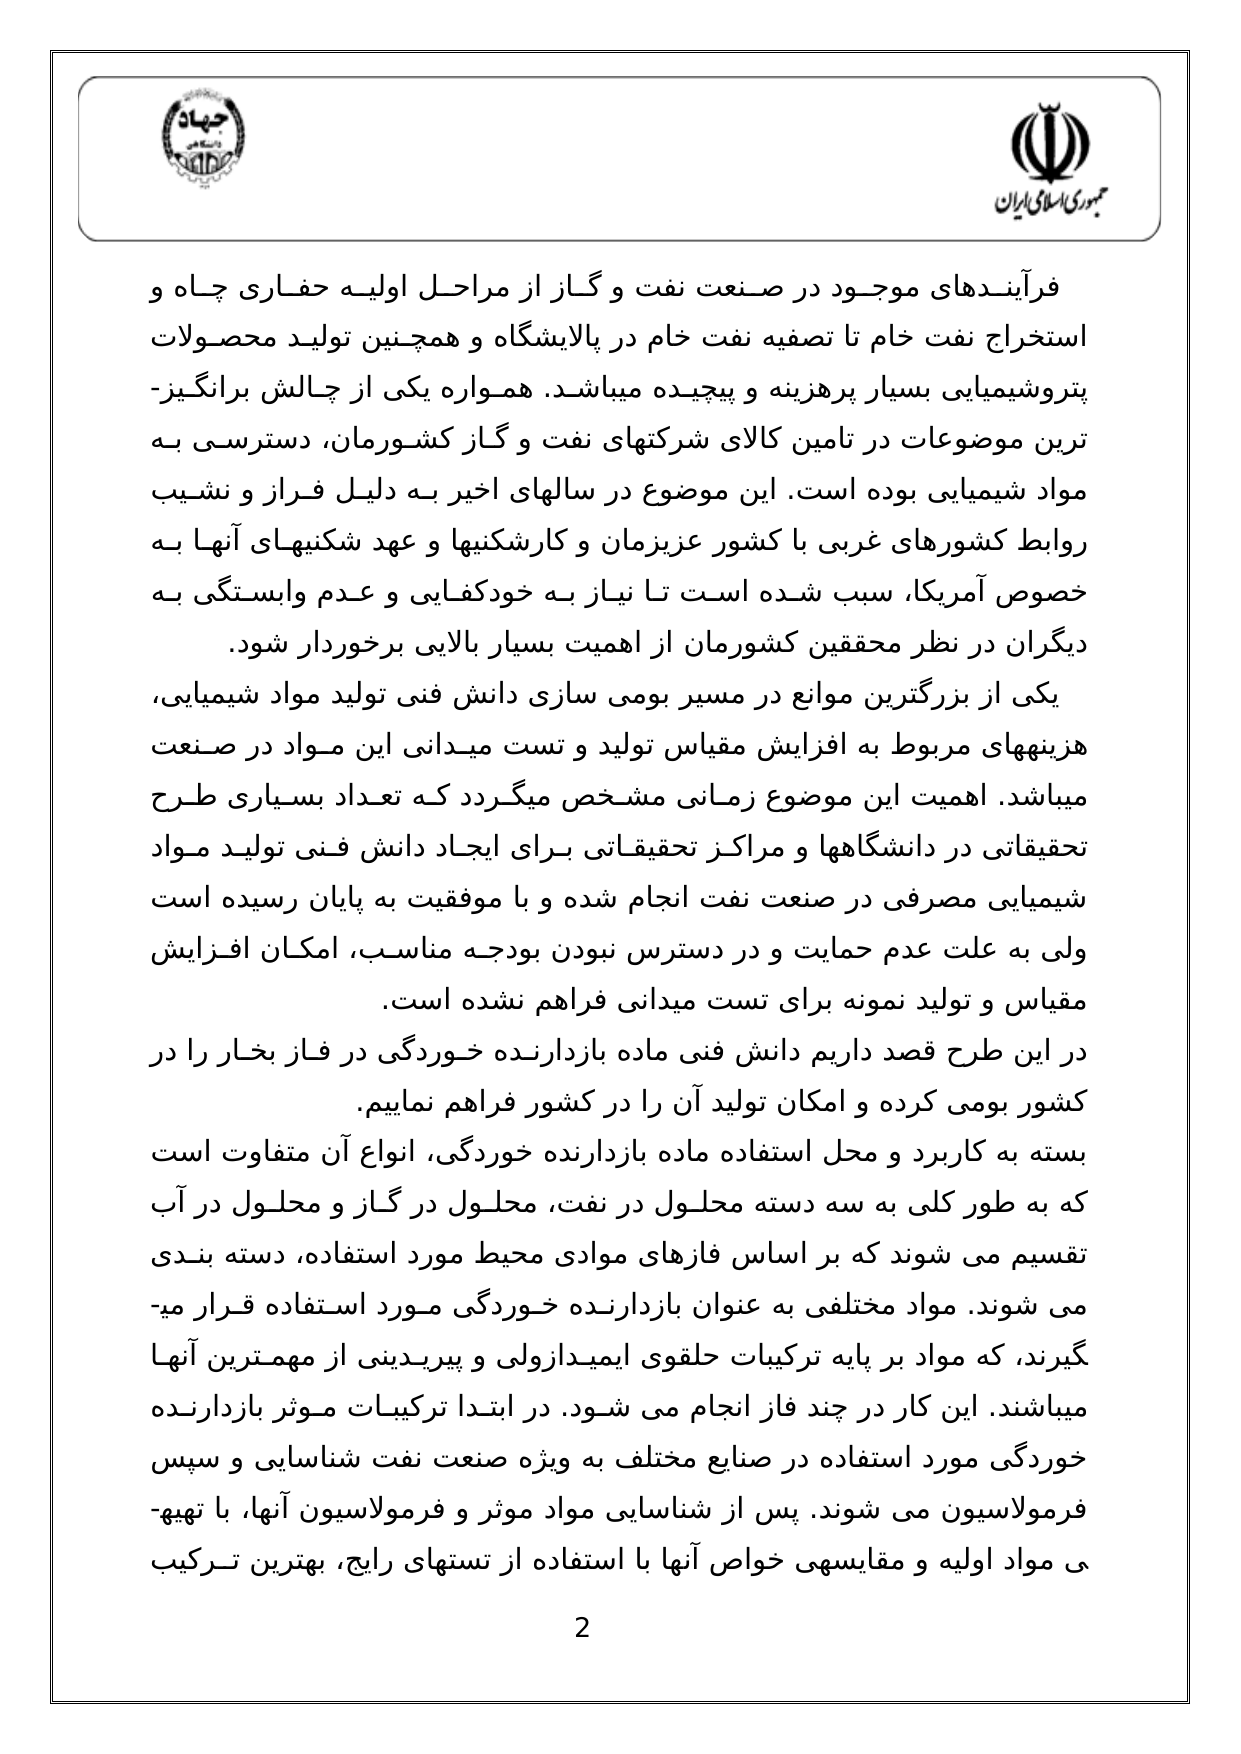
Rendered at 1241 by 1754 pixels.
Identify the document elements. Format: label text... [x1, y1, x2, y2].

text یکی از بزرگترین موانع در مسیر بومی سازی دانش فنی تولید مواد شیمیایی، هزینههای مربوط به افزایش مقیاس تولید و تست میدانی این مواد در صنعت میباشد. اهمیت این موضوع زمانی مشخص میگردد که تعداد بسیاری طرح تحقیقاتی در دانشگاهها و مراکز تحقیقاتی برای ایجاد دانش فنی تولید مواد شیمیایی مصرفی در صنعت نفت انجام شده و با موفقیت به پایان رسیده است ولی به علت عدم حمایت و در دسترس نبودن بودجه مناسب، امکان افزایش مقیاس و تولید نمونه برای تست میدانی فراهم نشده است. [150, 676, 1088, 1016]
text در این طرح قصد داریم دانش فنی ماده بازدارنده خوردگی در فاز بخار را در کشور بومی کرده و امکان تولید آن را در کشور فراهم نماییم. [150, 1033, 1088, 1118]
text فرآیندهای موجود در صنعت نفت و گاز از مراحل اولیه حفاری چاه و استخراج نفت خام تا تصفیه نفت خام در پالایشگاه و همچنین تولید محصولات پتروشیمیایی بسیار پرهزینه و پیچیده میباشد. همواره یکی از چالش برانگیزترین موضوعات در تامین کالای شرکتهای نفت و گاز کشورمان، دسترسی به مواد شیمیایی بوده است. این موضوع در سالهای اخیر به دلیل فراز و نشیب روابط کشورهای غربی با کشور عزیزمان و کارشکنیها و عهد شکنیهای آنها به خصوص آمریکا، سبب شده است تا نیاز به خودکفایی و عدم وابستگی به دیگران در نظر محققین کشورمان ‌‌‌‌‌‌‌از اهمیت بسیار بالایی برخوردار شود. [150, 240, 1088, 659]
picture [76, 76, 1160, 240]
